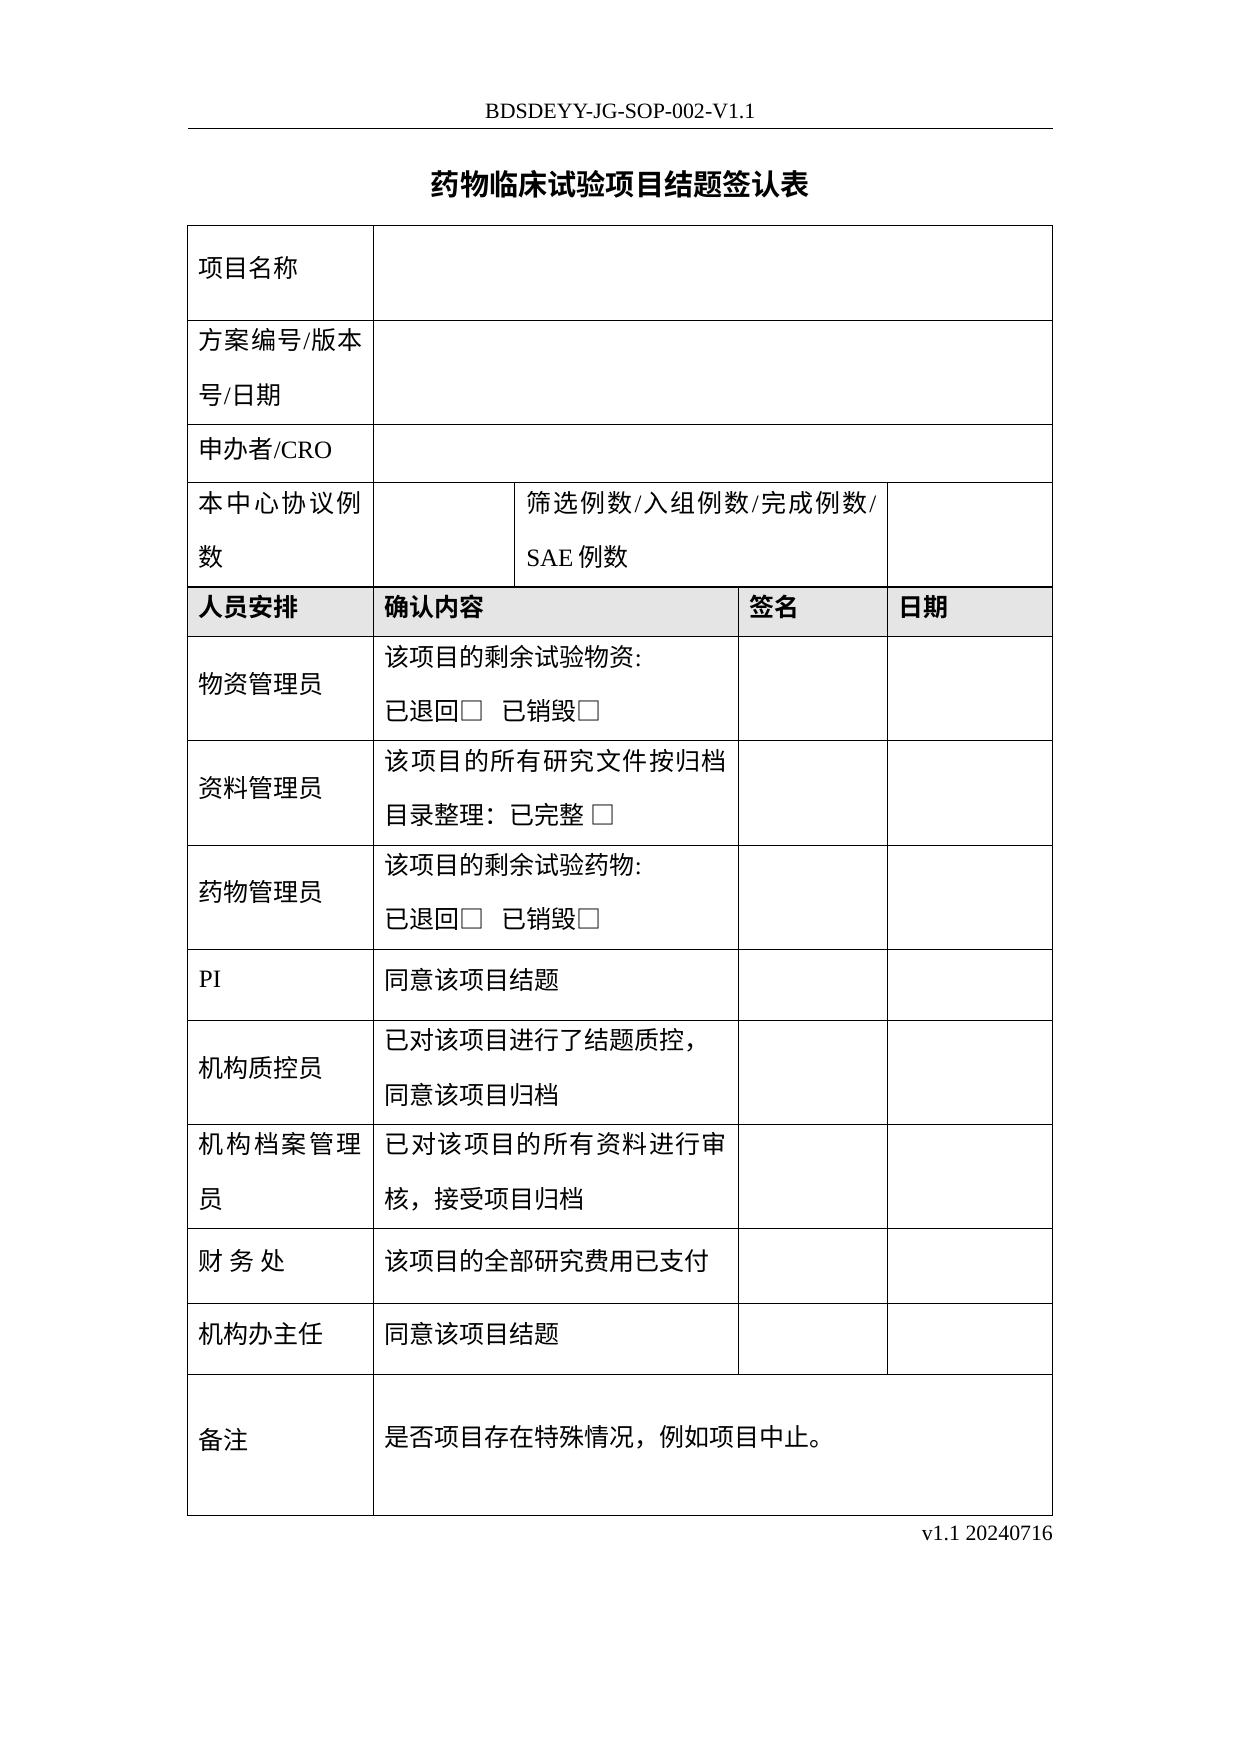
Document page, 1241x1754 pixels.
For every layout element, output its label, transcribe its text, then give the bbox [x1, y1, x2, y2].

table_cell [888, 741, 1052, 844]
table_cell 备注 [188, 1375, 373, 1515]
table_cell 已对该项目进行了结题质控， 同意该项目归档 [374, 1021, 738, 1124]
table_cell 本中心协议例数 [188, 483, 373, 586]
table_header [374, 226, 1052, 320]
table_cell 机构质控员 [188, 1021, 373, 1124]
table_cell 资料管理员 [188, 741, 373, 844]
table_cell [374, 483, 514, 586]
table_cell 物资管理员 [188, 637, 373, 740]
table_cell [739, 1229, 887, 1303]
table_cell 同意该项目结题 [374, 1304, 738, 1373]
table_cell [739, 1125, 887, 1228]
text v1.1 20240716 [187, 1516, 1053, 1548]
table_cell 筛选例数/入组例数/完成例数/SAE例数 [515, 483, 887, 586]
table_cell 药物管理员 [188, 846, 373, 949]
table_cell [888, 950, 1052, 1020]
table_cell [888, 483, 1052, 586]
table_cell 申办者/CRO [188, 425, 373, 482]
table_cell [888, 637, 1052, 740]
table_cell [739, 637, 887, 740]
table_cell 机构档案管理员 [188, 1125, 373, 1228]
table_cell [374, 425, 1052, 482]
table_cell 日期 [888, 588, 1052, 636]
table_cell 该项目的全部研究费用已支付 [374, 1229, 738, 1303]
table_cell 人员安排 [188, 588, 373, 636]
table_cell 同意该项目结题 [374, 950, 738, 1020]
table_cell [739, 950, 887, 1020]
table_cell PI [188, 950, 373, 1020]
table_cell 该项目的剩余试验物资: 已退回□ 已销毁□ [374, 637, 738, 740]
table_cell [888, 1304, 1052, 1373]
table_cell 签名 [739, 588, 887, 636]
table_cell 机构办主任 [188, 1304, 373, 1373]
table_cell [888, 846, 1052, 949]
table_cell [739, 741, 887, 844]
table_cell 是否项目存在特殊情况，例如项目中止。 [374, 1375, 1052, 1515]
table_cell 该项目的剩余试验药物: 已退回□ 已销毁□ [374, 846, 738, 949]
table_cell [739, 846, 887, 949]
table_cell 该项目的所有研究文件按归档目录整理：已完整 □ [374, 741, 738, 844]
text 药物临床试验项目结题签认表 [187, 162, 1053, 204]
table_cell [739, 1304, 887, 1373]
table_cell 已对该项目的所有资料进行审核，接受项目归档 [374, 1125, 738, 1228]
table_cell [888, 1125, 1052, 1228]
table_cell [739, 1021, 887, 1124]
table_cell [888, 1229, 1052, 1303]
table_cell 确认内容 [374, 588, 738, 636]
table_cell [888, 1021, 1052, 1124]
table_header 项目名称 [188, 226, 373, 320]
table_cell 财 务 处 [188, 1229, 373, 1303]
table_cell [374, 321, 1052, 424]
table_cell 方案编号/版本号/日期 [188, 321, 373, 424]
